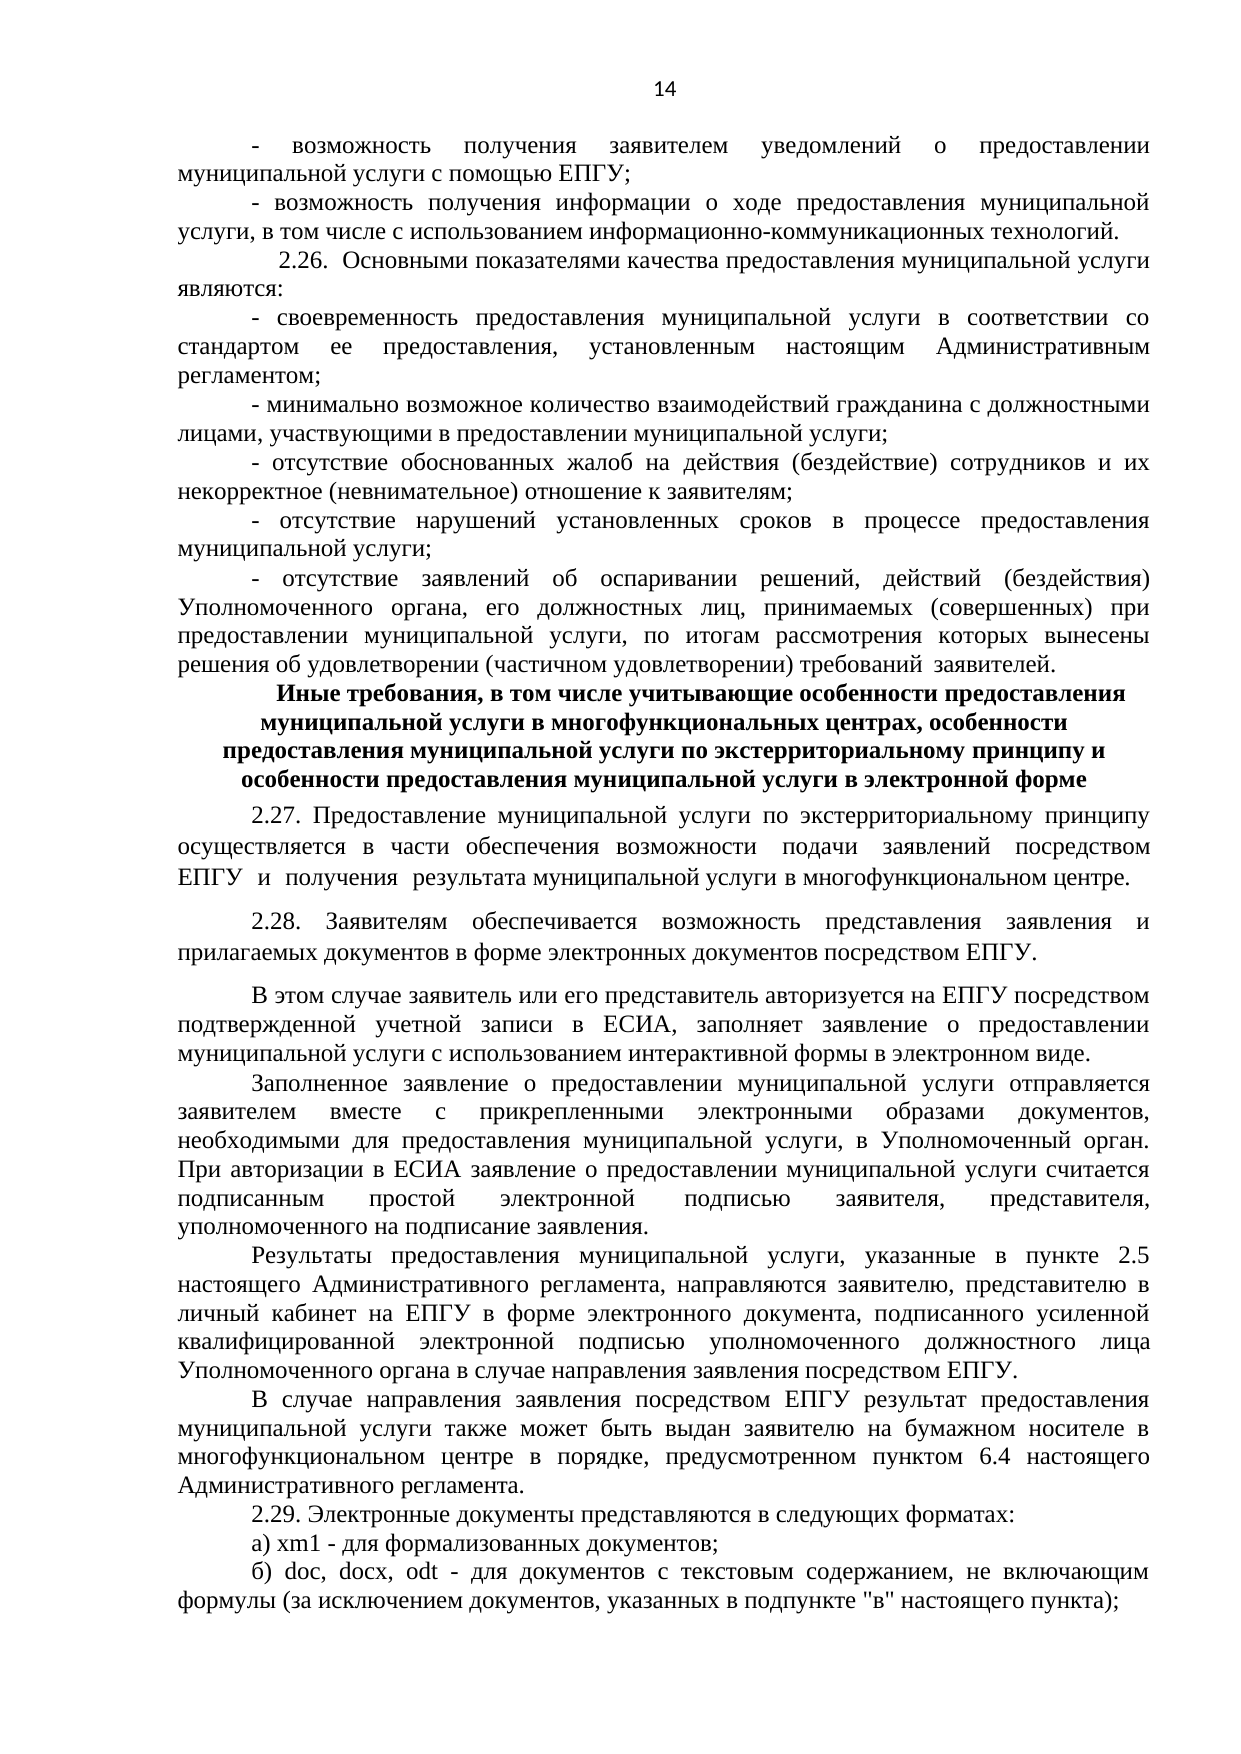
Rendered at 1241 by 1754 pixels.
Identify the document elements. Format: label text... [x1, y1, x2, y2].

text Иные требования, в том числе учитывающие особенности предоставления муниципальной услуги в многофункциональных центрах, особенности предоставления муниципальной услуги по экстерриториальному принципу и особенности предоставления муниципальной услуги в электронной форме [177, 678, 1151, 793]
text В случае направления заявления посредством ЕПГУ результат предоставления муниципальной услуги также может быть выдан заявителю на бумажном носителе в многофункциональном центре в порядке, предусмотренном пунктом 6.4 настоящего Административного регламента. [177, 1384, 1151, 1499]
text - минимально возможное количество взаимодействий гражданина с должностными лицами, участвующими в предоставлении муниципальной услуги; [177, 389, 1151, 447]
text 2.28. Заявителям обеспечивается возможность представления заявления и прилагаемых документов в форме электронных документов посредством ЕПГУ. [177, 906, 1151, 966]
text - отсутствие нарушений установленных сроков в процессе предоставления муниципальной услуги; [177, 505, 1151, 562]
text - своевременность предоставления муниципальной услуги в соответствии со стандартом ее предоставления, установленным настоящим Административным регламентом; [177, 302, 1151, 388]
text - возможность получения заявителем уведомлений о предоставлении муниципальной услуги с помощью ЕПГУ; [177, 130, 1151, 187]
text - отсутствие обоснованных жалоб на действия (бездействие) сотрудников и их некорректное (невнимательное) отношение к заявителям; [177, 447, 1151, 504]
text - отсутствие заявлений об оспаривании решений, действий (бездействия) Уполномоченного органа, его должностных лиц, принимаемых (совершенных) при предоставлении муниципальной услуги, по итогам рассмотрения которых вынесены решения об удовлетворении (частичном удовлетворении) требований заявителей. [177, 563, 1151, 678]
text б) doc, docx, odt - для документов с текстовым содержанием, не включающим формулы (за исключением документов, указанных в подпункте "в" настоящего пункта); [177, 1556, 1151, 1614]
text Заполненное заявление о предоставлении муниципальной услуги отправляется заявителем вместе с прикрепленными электронными образами документов, необходимыми для предоставления муниципальной услуги, в Уполномоченный орган. При авторизации в ЕСИА заявление о предоставлении муниципальной услуги считается подписанным простой электронной подписью заявителя, представителя, уполномоченного на подписание заявления. [177, 1068, 1151, 1240]
text а) xm1 - для формализованных документов; [177, 1528, 1151, 1556]
text 2.29. Электронные документы представляются в следующих форматах: [177, 1499, 1151, 1528]
text Результаты предоставления муниципальной услуги, указанные в пункте 2.5 настоящего Административного регламента, направляются заявителю, представителю в личный кабинет на ЕПГУ в форме электронного документа, подписанного усиленной квалифицированной электронной подписью уполномоченного должностного лица Уполномоченного органа в случае направления заявления посредством ЕПГУ. [177, 1240, 1151, 1384]
text В этом случае заявитель или его представитель авторизуется на ЕПГУ посредством подтвержденной учетной записи в ЕСИА, заполняет заявление о предоставлении муниципальной услуги с использованием интерактивной формы в электронном виде. [177, 981, 1151, 1067]
text - возможность получения информации о ходе предоставления муниципальной услуги, в том числе с использованием информационно-коммуникационных технологий. [177, 187, 1151, 245]
text 2.27. Предоставление муниципальной услуги по экстерриториальному принципу осуществляется в части обеспечения возможности подачи заявлений посредством ЕПГУ и получения результата муниципальной услуги в многофункциональном центре. [177, 800, 1151, 891]
text 2.26. Основными показателями качества предоставления муниципальной услуги являются: [177, 245, 1151, 302]
